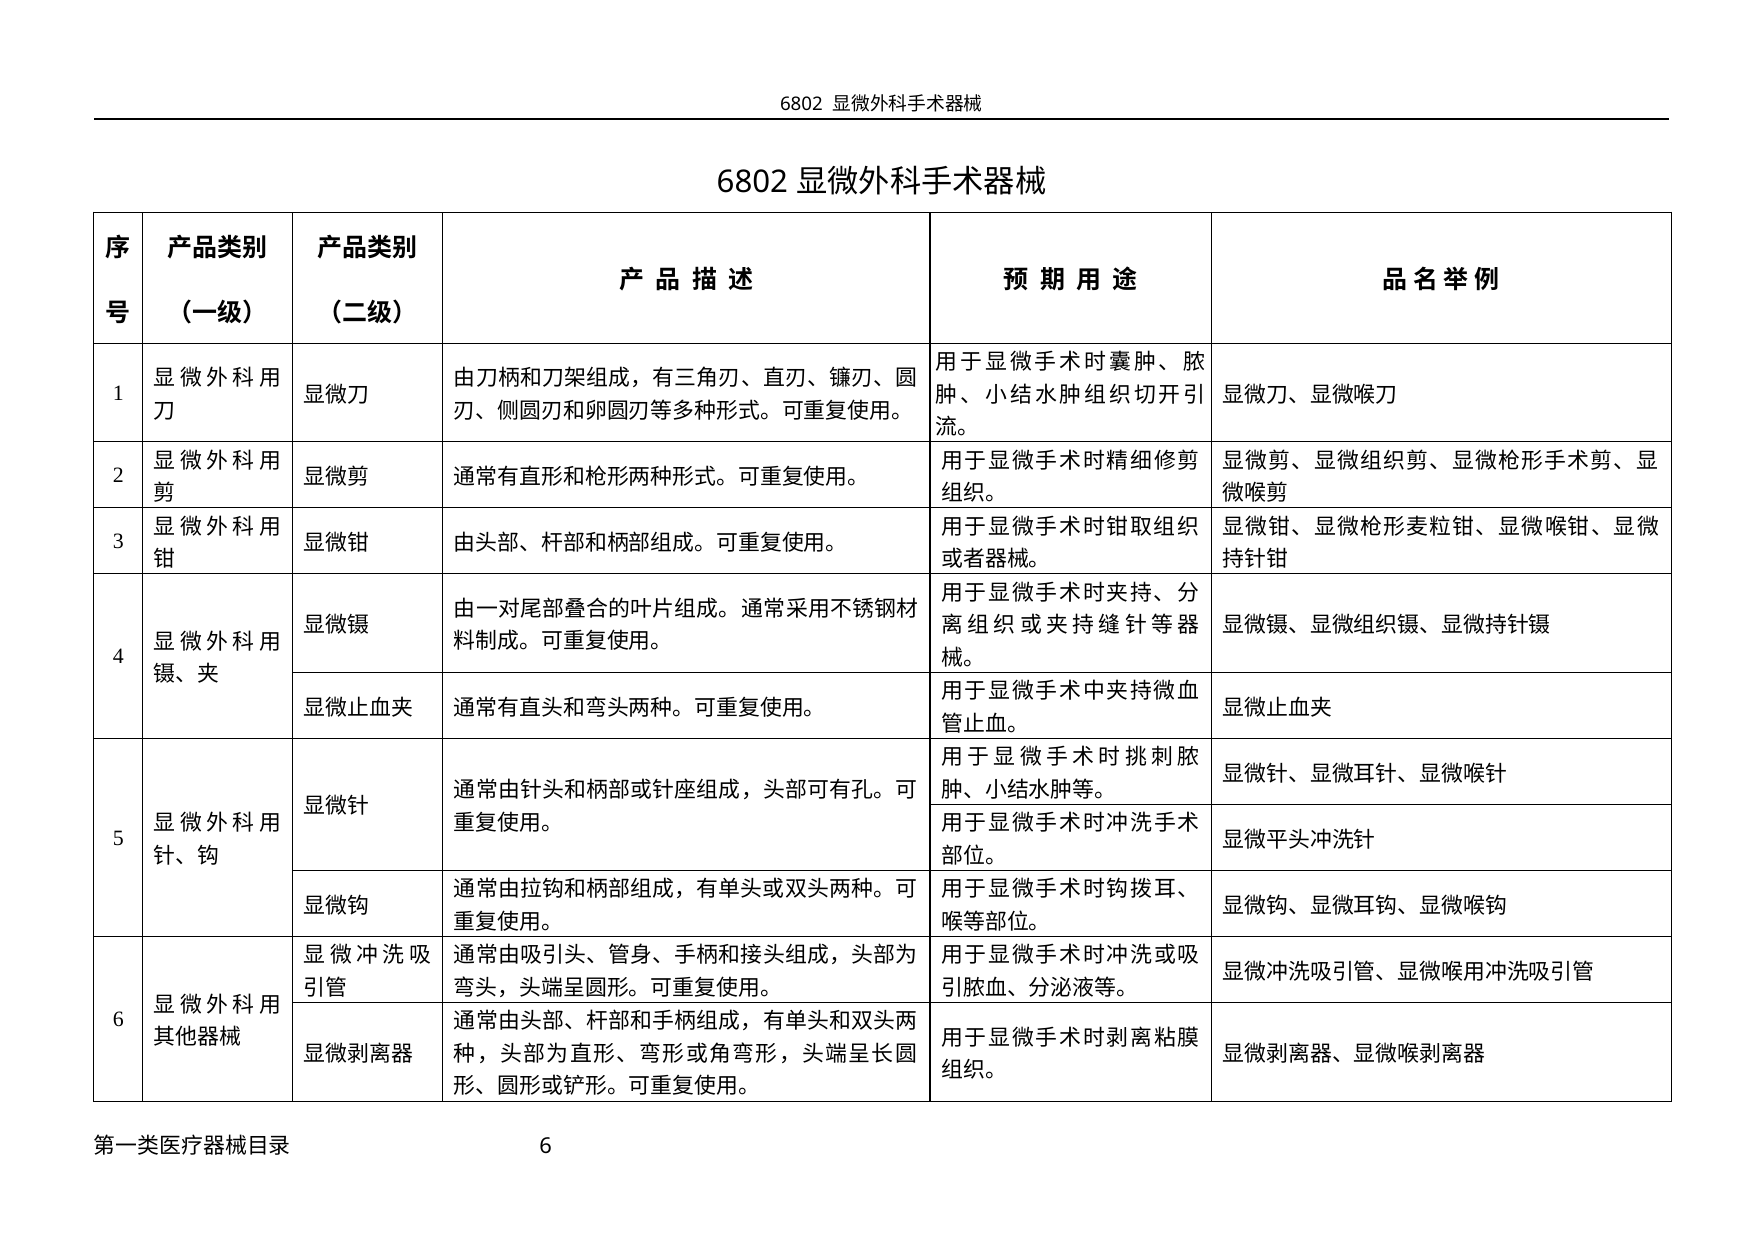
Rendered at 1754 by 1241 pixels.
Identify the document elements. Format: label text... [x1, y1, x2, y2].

table_cell 显微剪、显微组织剪、显微枪形手术剪、显微喉剪 [1212, 442, 1671, 507]
table_header 产品类别 （一级） [143, 213, 292, 343]
table_header 品 名 举 例 [1212, 213, 1671, 343]
table_cell 用于显微手术时囊肿、脓肿、小结水肿组织切开引流。 [931, 344, 1211, 441]
table_cell 通常由针头和柄部或针座组成，头部可有孔。可重复使用。 [443, 739, 929, 870]
table_cell 用于显微手术时冲洗或吸引脓血、分泌液等。 [931, 937, 1211, 1002]
table_cell 用于显微手术时挑刺脓肿、小结水肿等。 [931, 739, 1211, 804]
table_cell 显微剥离器、显微喉剥离器 [1212, 1003, 1671, 1101]
table_cell 2 [94, 442, 142, 507]
table_cell 5 [94, 739, 142, 936]
table_cell 显微冲洗吸引管 [293, 937, 442, 1002]
table_cell 显微外科用镊、夹 [143, 574, 292, 738]
table_cell 用于显微手术中夹持微血管止血。 [931, 673, 1211, 738]
table_cell 由一对尾部叠合的叶片组成。通常采用不锈钢材料制成。可重复使用。 [443, 574, 929, 672]
table_cell 显微冲洗吸引管、显微喉用冲洗吸引管 [1212, 937, 1671, 1002]
table_cell 显微刀 [293, 344, 442, 441]
table_cell 通常有直形和枪形两种形式。可重复使用。 [443, 442, 929, 507]
table_cell 用于显微手术时钳取组织或者器械。 [931, 508, 1211, 573]
table_header 预 期 用 途 [931, 213, 1211, 343]
table_header 序号 [94, 213, 142, 343]
table_cell 显微刀、显微喉刀 [1212, 344, 1671, 441]
table_cell 由头部、杆部和柄部组成。可重复使用。 [443, 508, 929, 573]
table_cell 通常由吸引头、管身、手柄和接头组成，头部为弯头，头端呈圆形。可重复使用。 [443, 937, 929, 1002]
table_cell 显微镊 [293, 574, 442, 672]
table_cell 显微钳 [293, 508, 442, 573]
table_cell 显微止血夹 [293, 673, 442, 738]
table_cell 显微外科用刀 [143, 344, 292, 441]
table_header 产 品 描 述 [443, 213, 929, 343]
table_cell 由刀柄和刀架组成，有三角刃、直刃、镰刃、圆刃、侧圆刃和卵圆刃等多种形式。可重复使用。 [443, 344, 929, 441]
table_cell 4 [94, 574, 142, 738]
table_cell 显微外科用钳 [143, 508, 292, 573]
table_cell 通常由头部、杆部和手柄组成，有单头和双头两种，头部为直形、弯形或角弯形，头端呈长圆形、圆形或铲形。可重复使用。 [443, 1003, 929, 1101]
table_cell 显微外科用其他器械 [143, 937, 292, 1101]
table_cell 显微剥离器 [293, 1003, 442, 1101]
table_cell 用于显微手术时剥离粘膜组织。 [931, 1003, 1211, 1101]
table_cell 显微镊、显微组织镊、显微持针镊 [1212, 574, 1671, 672]
table_cell 通常由拉钩和柄部组成，有单头或双头两种。可重复使用。 [443, 871, 929, 936]
text 6802 显微外科手术器械 [94, 147, 1669, 212]
table_cell 显微平头冲洗针 [1212, 805, 1671, 870]
table_cell 显微针 [293, 739, 442, 870]
table_header 产品类别（二级） [293, 213, 442, 343]
table_cell 用于显微手术时冲洗手术部位。 [931, 805, 1211, 870]
table_cell 用于显微手术时精细修剪组织。 [931, 442, 1211, 507]
table_cell 显微钩、显微耳钩、显微喉钩 [1212, 871, 1671, 936]
table_cell 用于显微手术时夹持、分离组织或夹持缝针等器械。 [931, 574, 1211, 672]
table_cell 显微外科用剪 [143, 442, 292, 507]
table_cell 显微钳、显微枪形麦粒钳、显微喉钳、显微持针钳 [1212, 508, 1671, 573]
table_cell 用于显微手术时钩拨耳、喉等部位。 [931, 871, 1211, 936]
table_cell 1 [94, 344, 142, 441]
table_cell 显微针、显微耳针、显微喉针 [1212, 739, 1671, 804]
table_cell 显微钩 [293, 871, 442, 936]
table_cell 3 [94, 508, 142, 573]
table_cell 通常有直头和弯头两种。可重复使用。 [443, 673, 929, 738]
table_cell 显微止血夹 [1212, 673, 1671, 738]
table_cell 显微剪 [293, 442, 442, 507]
table_cell 显微外科用针、钩 [143, 739, 292, 936]
table_cell 6 [94, 937, 142, 1101]
